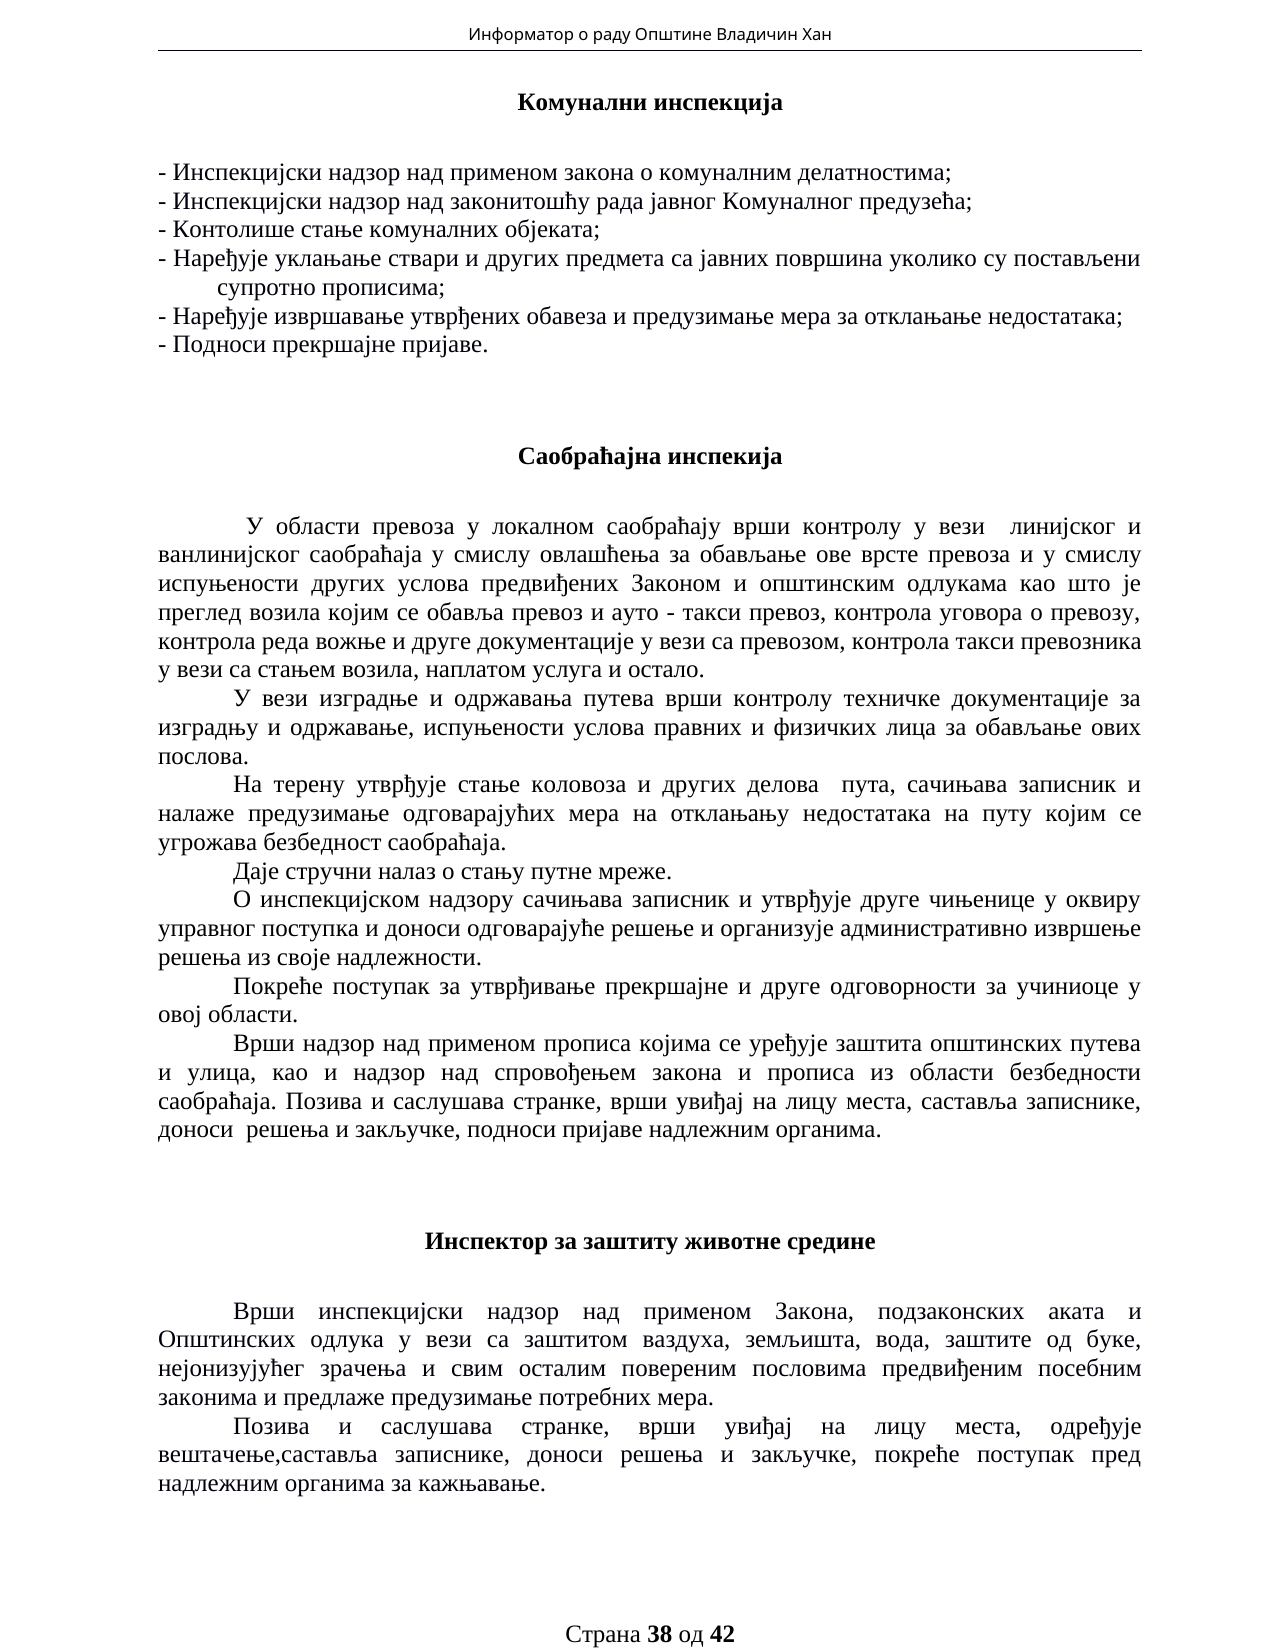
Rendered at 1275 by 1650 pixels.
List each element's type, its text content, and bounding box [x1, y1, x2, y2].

subtitle Инспектор за заштиту животне средине [158, 1226, 1142, 1254]
text - Наређује извршавање утврђених обавеза и предузимање мера за отклањање недостатака; [158, 301, 1142, 329]
text На терену утврђује стање коловоза и других делова пута, сачињава записник и налаже предузимање одговарајућих мера на отклањању недостатака на путу којим се угрожава безбедност саобраћаја. [158, 769, 1142, 856]
text О инспекцијском надзору сачињава записник и утврђује друге чињенице у оквиру управног поступка и доноси одговарајуће решење и организује административно извршење решења из своје надлежности. [158, 884, 1142, 971]
text - Контолише стање комуналних објеката; [158, 214, 1142, 243]
text - Подноси прекршајне пријаве. [158, 329, 1142, 358]
text Даје стручни налаз о стању путне мреже. [158, 856, 1142, 884]
subtitle Саобраћајна инспекија [158, 441, 1142, 469]
text - Наређује уклањање ствари и других предмета са јавних површина уколико су постављени супротно прописима; [158, 243, 1142, 301]
text - Инспекцијски надзор над применом закона о комуналним делатностима; [158, 157, 1142, 186]
text - Инспекцијски надзор над законитошћу рада јавног Комуналног предузећа; [158, 186, 1142, 214]
text Покреће поступак за утврђивање прекршајне и друге одговорности за учиниоце у овој области. [158, 971, 1142, 1028]
text Позива и саслушава странке, врши увиђај на лицу места, одређује вештачење,саставља записнике, доноси решења и закључке, покреће поступак пред надлежним органима за кажњавање. [158, 1411, 1142, 1497]
text Врши надзор над применом прописа којима се уређује заштита општинских путева и улица, као и надзор над спровођењем закона и прописа из области безбедности саобраћаја. Позива и саслушава странке, врши увиђај на лицу места, саставља записнике, доноси решења и закључке, подноси пријаве надлежним органима. [158, 1028, 1142, 1143]
text У области превоза у локалном саобраћају врши контролу у вези линијског и ванлинијског саобраћаја у смислу овлашћења за обављање ове врсте превоза и у смислу испуњености других услова предвиђених Законом и општинским одлукама као што је преглед возила којим се обавља превоз и ауто - такси превоз, контрола уговора о превозу, контрола реда вожње и друге документације у вези са превозом, контрола такси превозника у вези са стањем возила, наплатом услуга и остало. [158, 511, 1142, 683]
subtitle Комунални инспекција [158, 87, 1142, 116]
text У вези изградње и одржавања путева врши контролу техничке документације за изградњу и одржавање, испуњености услова правних и физичких лица за обављање ових послова. [158, 683, 1142, 769]
text Врши инспекцијски надзор над применом Закона, подзаконских аката и Општинских одлука у вези са заштитом ваздуха, земљишта, вода, заштите од буке, нејонизујућег зрачења и свим осталим повереним пословима предвиђеним посебним законима и предлаже предузимање потребних мера. [158, 1296, 1142, 1411]
